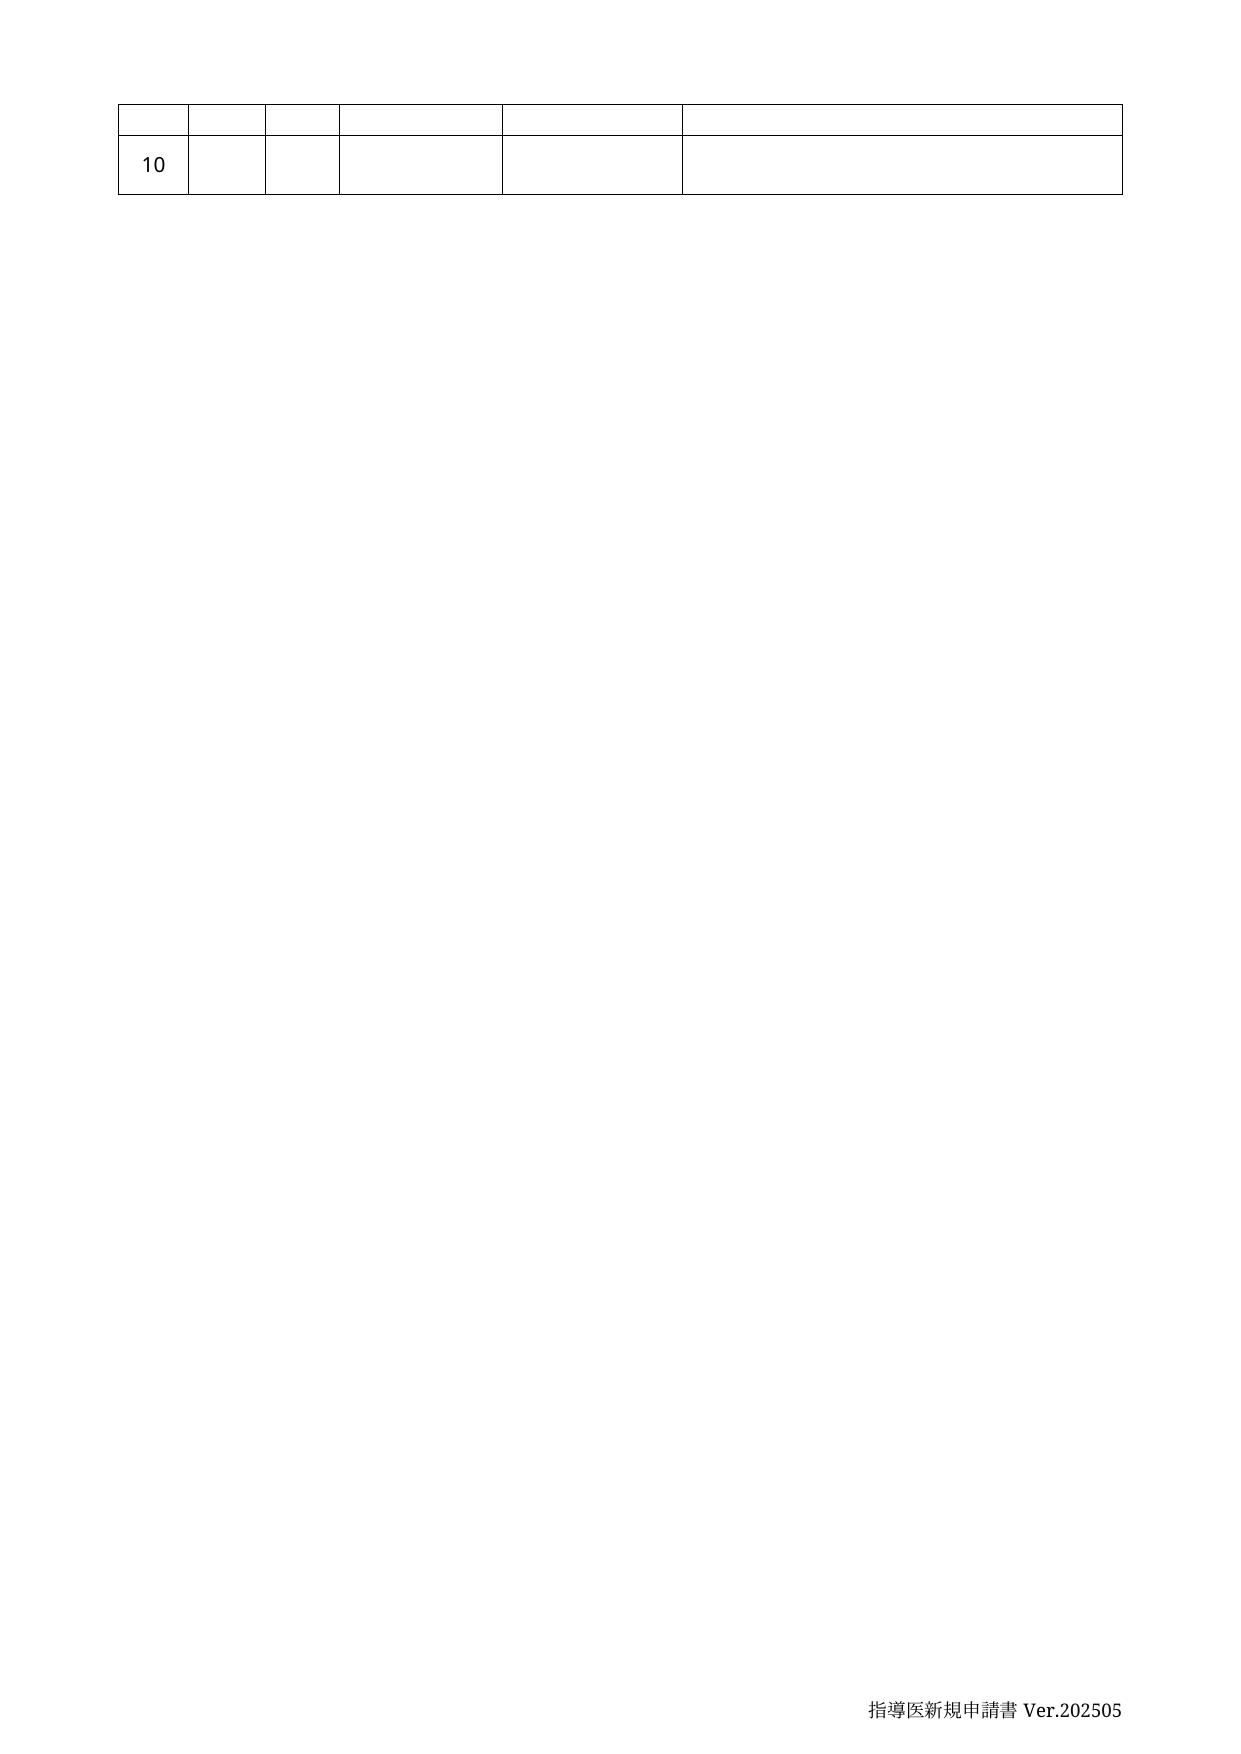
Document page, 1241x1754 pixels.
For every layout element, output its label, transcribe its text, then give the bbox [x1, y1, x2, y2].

table_cell [503, 136, 682, 194]
table_cell 9 [119, 105, 188, 134]
table_cell [683, 105, 1122, 134]
table_cell [340, 105, 502, 134]
table_cell [189, 136, 265, 194]
table_cell [340, 136, 502, 194]
table_cell [189, 105, 265, 134]
table_cell [266, 136, 339, 194]
table_cell [266, 105, 339, 134]
table_cell 10 [119, 136, 188, 194]
table_cell [683, 136, 1122, 194]
table_cell [503, 105, 682, 134]
